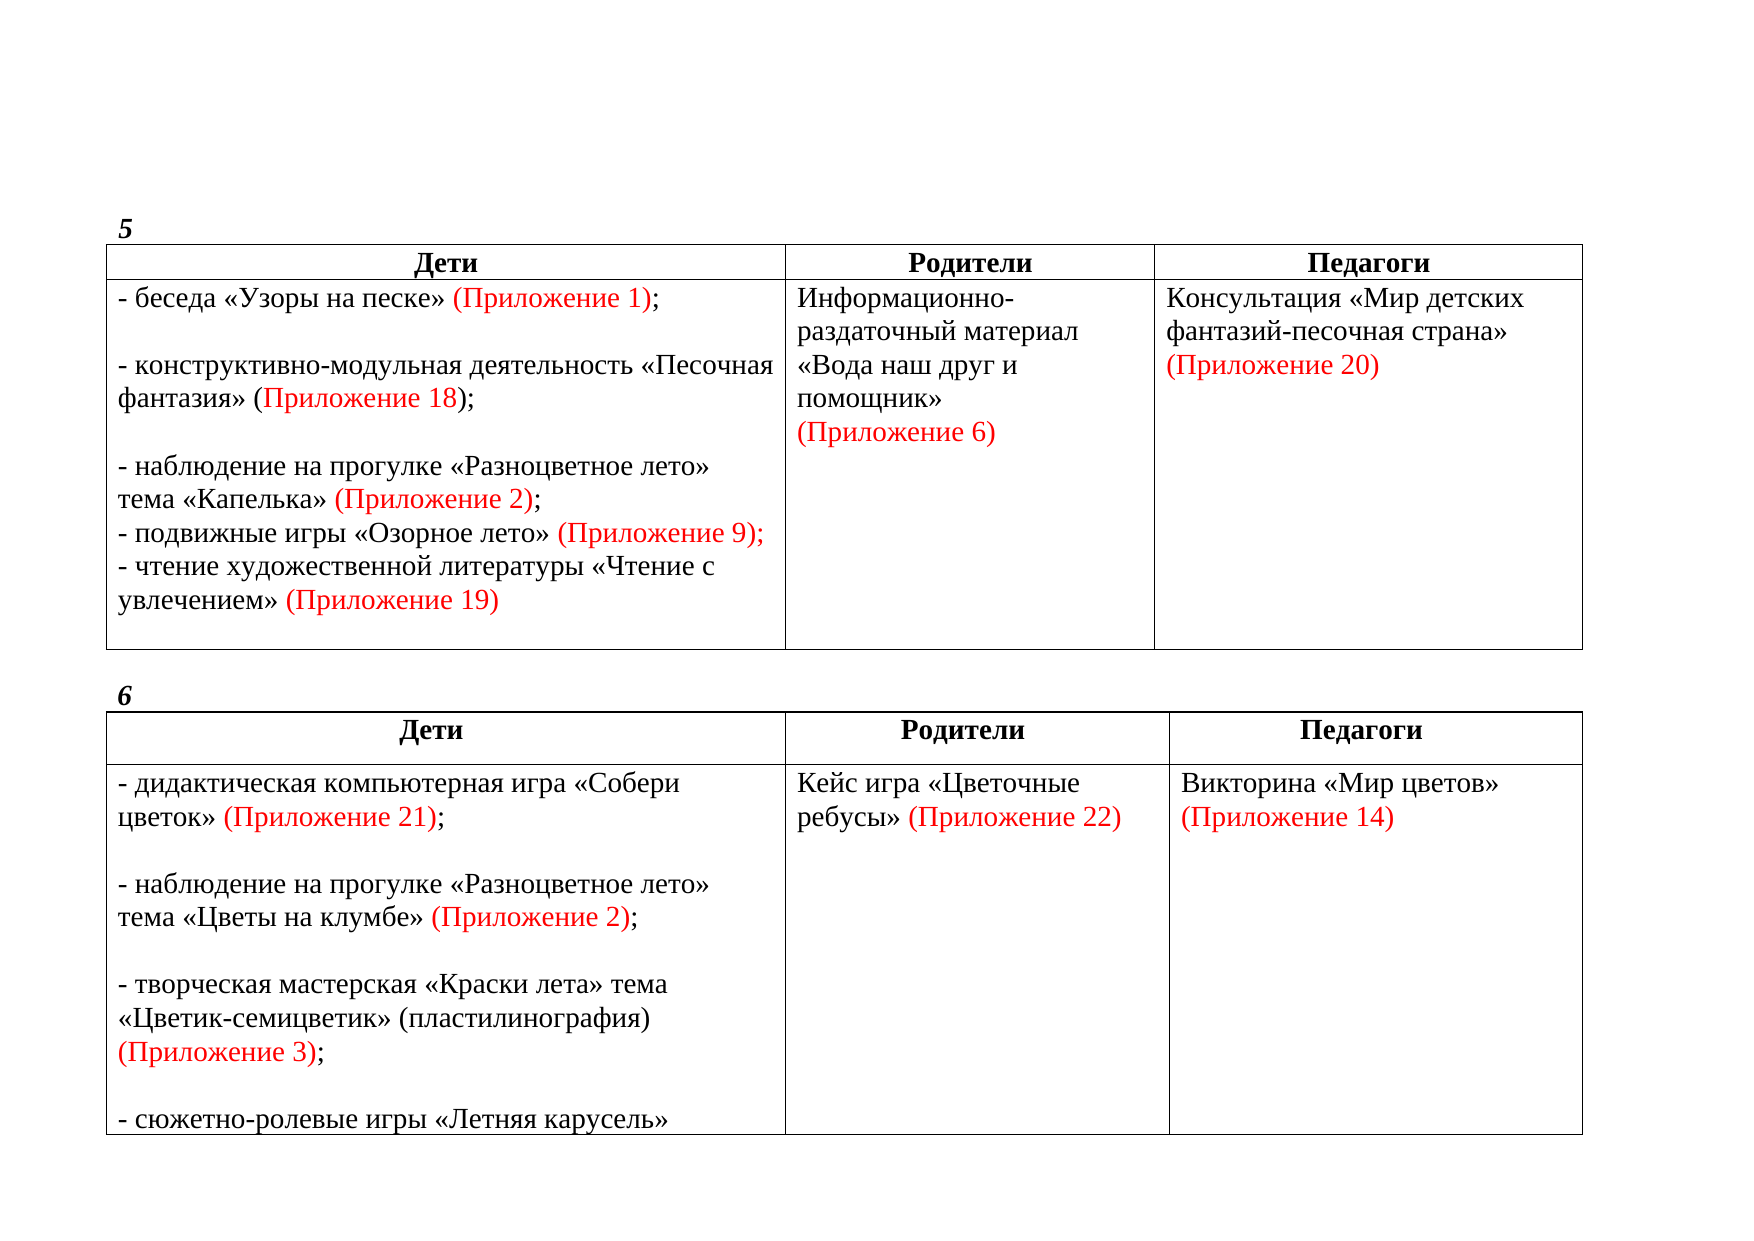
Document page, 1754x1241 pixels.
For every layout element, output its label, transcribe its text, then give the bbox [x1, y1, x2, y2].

text 6 [29, 678, 1606, 711]
table_header Родители [786, 245, 1154, 279]
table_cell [786, 765, 1169, 1134]
table_cell - беседа «Узоры на песке» (Приложение 1); - конструктивно-модульная деятельность «Песочная фантазия» (Приложение 18); - наблюдение на прогулке «Разноцветное лето» тема «Капелька» (Приложение 2); - подвижные игры «Озорное лето» (Приложение 9); - чтение художественной литературы «Чтение с увлечением» (Приложение 19) [107, 280, 785, 649]
table_cell Информационно-раздаточный материал «Вода наш друг и помощник» (Приложение 6) [786, 280, 1154, 649]
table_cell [1170, 765, 1582, 1134]
table_header Дети [107, 713, 785, 764]
table_cell Консультация «Мир детских фантазий-песочная страна» (Приложение 20) [1155, 280, 1582, 649]
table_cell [107, 765, 785, 1134]
table_header Дети [107, 245, 785, 279]
text 5 [118, 211, 1636, 244]
table_header Педагоги [1155, 245, 1582, 279]
table_header Педагоги [1170, 713, 1582, 764]
table_header Родители [786, 713, 1169, 764]
